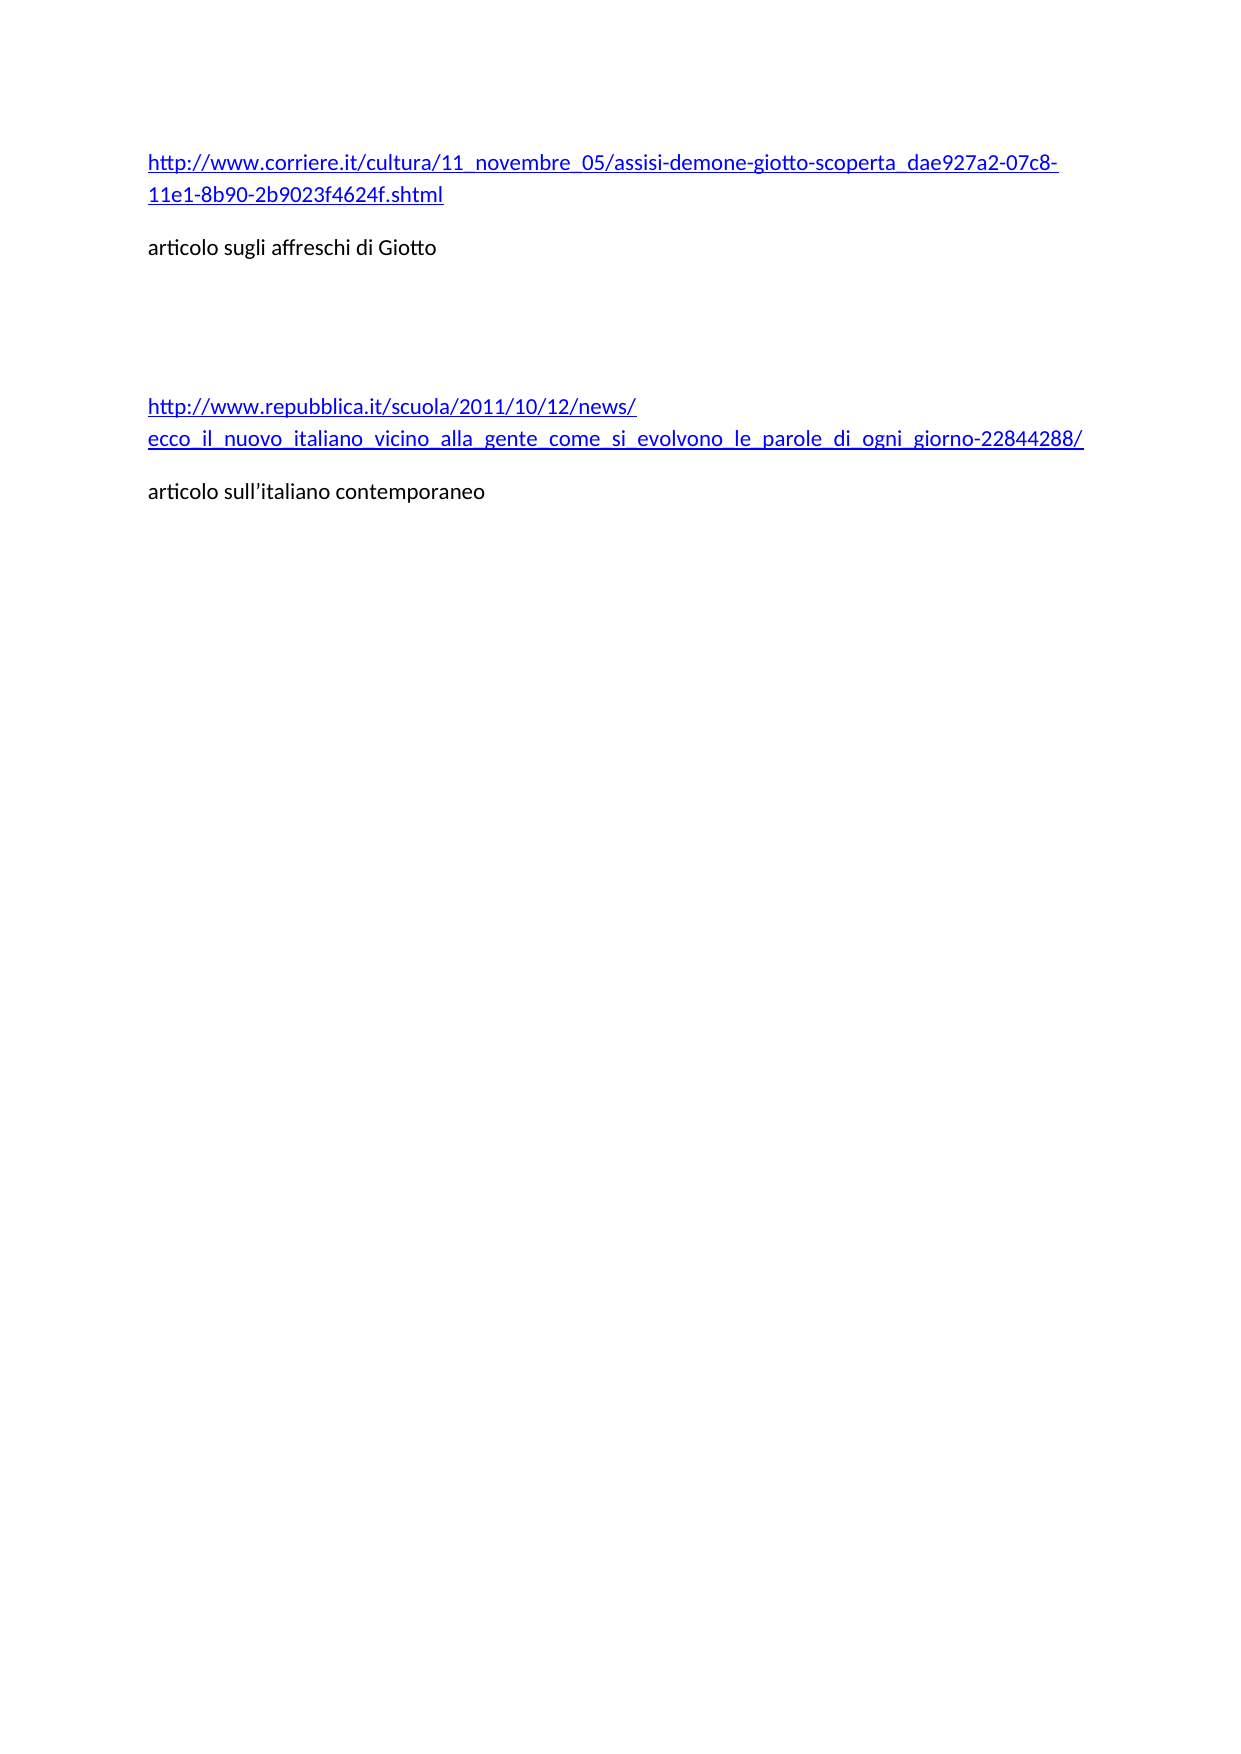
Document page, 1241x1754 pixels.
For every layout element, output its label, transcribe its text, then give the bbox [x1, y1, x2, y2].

text http://www.repubblica.it/scuola/2011/10/12/news/ecco_il_nuovo_italiano_vicino_alla_gente_come_si_evolvono_le_parole_di_ogni_giorno-22844288/ [148, 392, 1093, 452]
text articolo sugli affreschi di Giotto [148, 233, 1093, 261]
text articolo sull’italiano contemporaneo [148, 477, 1093, 505]
text http://www.corriere.it/cultura/11_novembre_05/assisi-demone-giotto-scoperta_dae927a2-07c8-11e1-8b90-2b9023f4624f.shtml [148, 148, 1093, 208]
